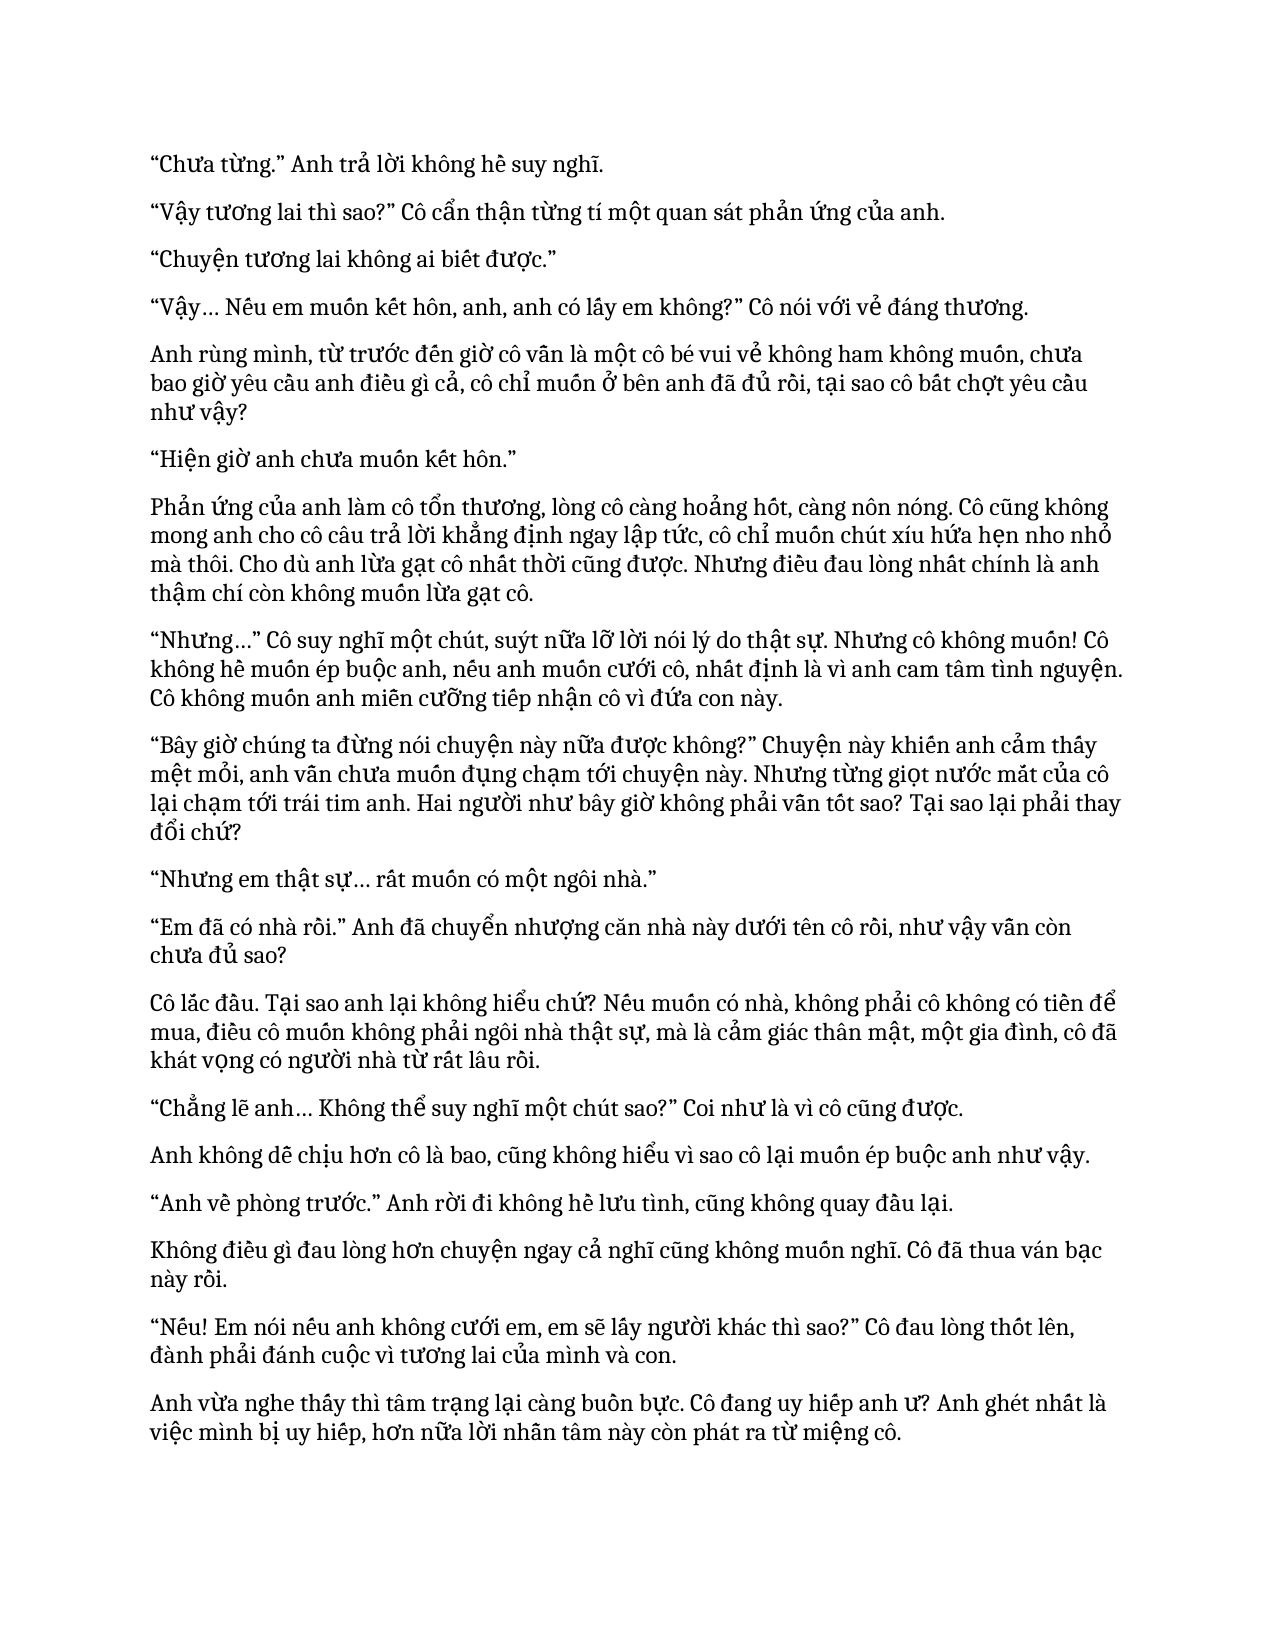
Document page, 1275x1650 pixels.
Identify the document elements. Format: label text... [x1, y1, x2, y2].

text Cô lắc đầu. Tại sao anh lại không hiểu chứ? Nếu muốn có nhà, không phải cô không có tiền để mua, điều cô muốn không phải ngôi nhà thật sự, mà là cảm giác thân mật, một gia đình, cô đã khát vọng có người nhà từ rất lâu rồi. [150, 989, 1125, 1075]
text “Hiện giờ anh chưa muốn kết hôn.” [150, 445, 1125, 474]
text “Chuyện tương lai không ai biết được.” [150, 245, 1125, 274]
text Phản ứng của anh làm cô tổn thương, lòng cô càng hoảng hốt, càng nôn nóng. Cô cũng không mong anh cho cô câu trả lời khẳng định ngay lập tức, cô chỉ muốn chút xíu hứa hẹn nho nhỏ mà thôi. Cho dù anh lừa gạt cô nhất thời cũng được. Nhưng điều đau lòng nhất chính là anh thậm chí còn không muốn lừa gạt cô. [150, 492, 1125, 607]
text Anh không dễ chịu hơn cô là bao, cũng không hiểu vì sao cô lại muốn ép buộc anh như vậy. [150, 1141, 1125, 1170]
text Anh vừa nghe thấy thì tâm trạng lại càng buồn bực. Cô đang uy hiếp anh ư? Anh ghét nhất là việc mình bị uy hiếp, hơn nữa lời nhẫn tâm này còn phát ra từ miệng cô. [150, 1389, 1125, 1446]
text “Vậy tương lai thì sao?” Cô cẩn thận từng tí một quan sát phản ứng của anh. [150, 197, 1125, 226]
text “Nhưng em thật sự… rất muốn có một ngôi nhà.” [150, 865, 1125, 894]
text “Anh về phòng trước.” Anh rời đi không hề lưu tình, cũng không quay đầu lại. [150, 1189, 1125, 1217]
text Anh rùng mình, từ trước đến giờ cô vẫn là một cô bé vui vẻ không ham không muốn, chưa bao giờ yêu cầu anh điều gì cả, cô chỉ muốn ở bên anh đã đủ rồi, tại sao cô bất chợt yêu cầu như vậy? [150, 340, 1125, 426]
text “Vậy… Nếu em muốn kết hôn, anh, anh có lấy em không?” Cô nói với vẻ đáng thương. [150, 292, 1125, 321]
text “Bây giờ chúng ta đừng nói chuyện này nữa được không?” Chuyện này khiến anh cảm thấy mệt mỏi, anh vẫn chưa muốn đụng chạm tới chuyện này. Nhưng từng giọt nước mắt của cô lại chạm tới trái tim anh. Hai người như bây giờ không phải vẫn tốt sao? Tại sao lại phải thay đổi chứ? [150, 731, 1125, 846]
text “Nhưng…” Cô suy nghĩ một chút, suýt nữa lỡ lời nói lý do thật sự. Nhưng cô không muốn! Cô không hề muốn ép buộc anh, nếu anh muốn cưới cô, nhất định là vì anh cam tâm tình nguyện. Cô không muốn anh miễn cưỡng tiếp nhận cô vì đứa con này. [150, 626, 1125, 712]
text “Em đã có nhà rồi.” Anh đã chuyển nhượng căn nhà này dưới tên cô rồi, như vậy vẫn còn chưa đủ sao? [150, 912, 1125, 970]
text “Chưa từng.” Anh trả lời không hề suy nghĩ. [150, 150, 1125, 179]
text Không điều gì đau lòng hơn chuyện ngay cả nghĩ cũng không muốn nghĩ. Cô đã thua ván bạc này rồi. [150, 1236, 1125, 1294]
text “Chẳng lẽ anh… Không thể suy nghĩ một chút sao?” Coi như là vì cô cũng được. [150, 1094, 1125, 1122]
text “Nếu! Em nói nếu anh không cưới em, em sẽ lấy người khác thì sao?” Cô đau lòng thốt lên, đành phải đánh cuộc vì tương lai của mình và con. [150, 1312, 1125, 1370]
